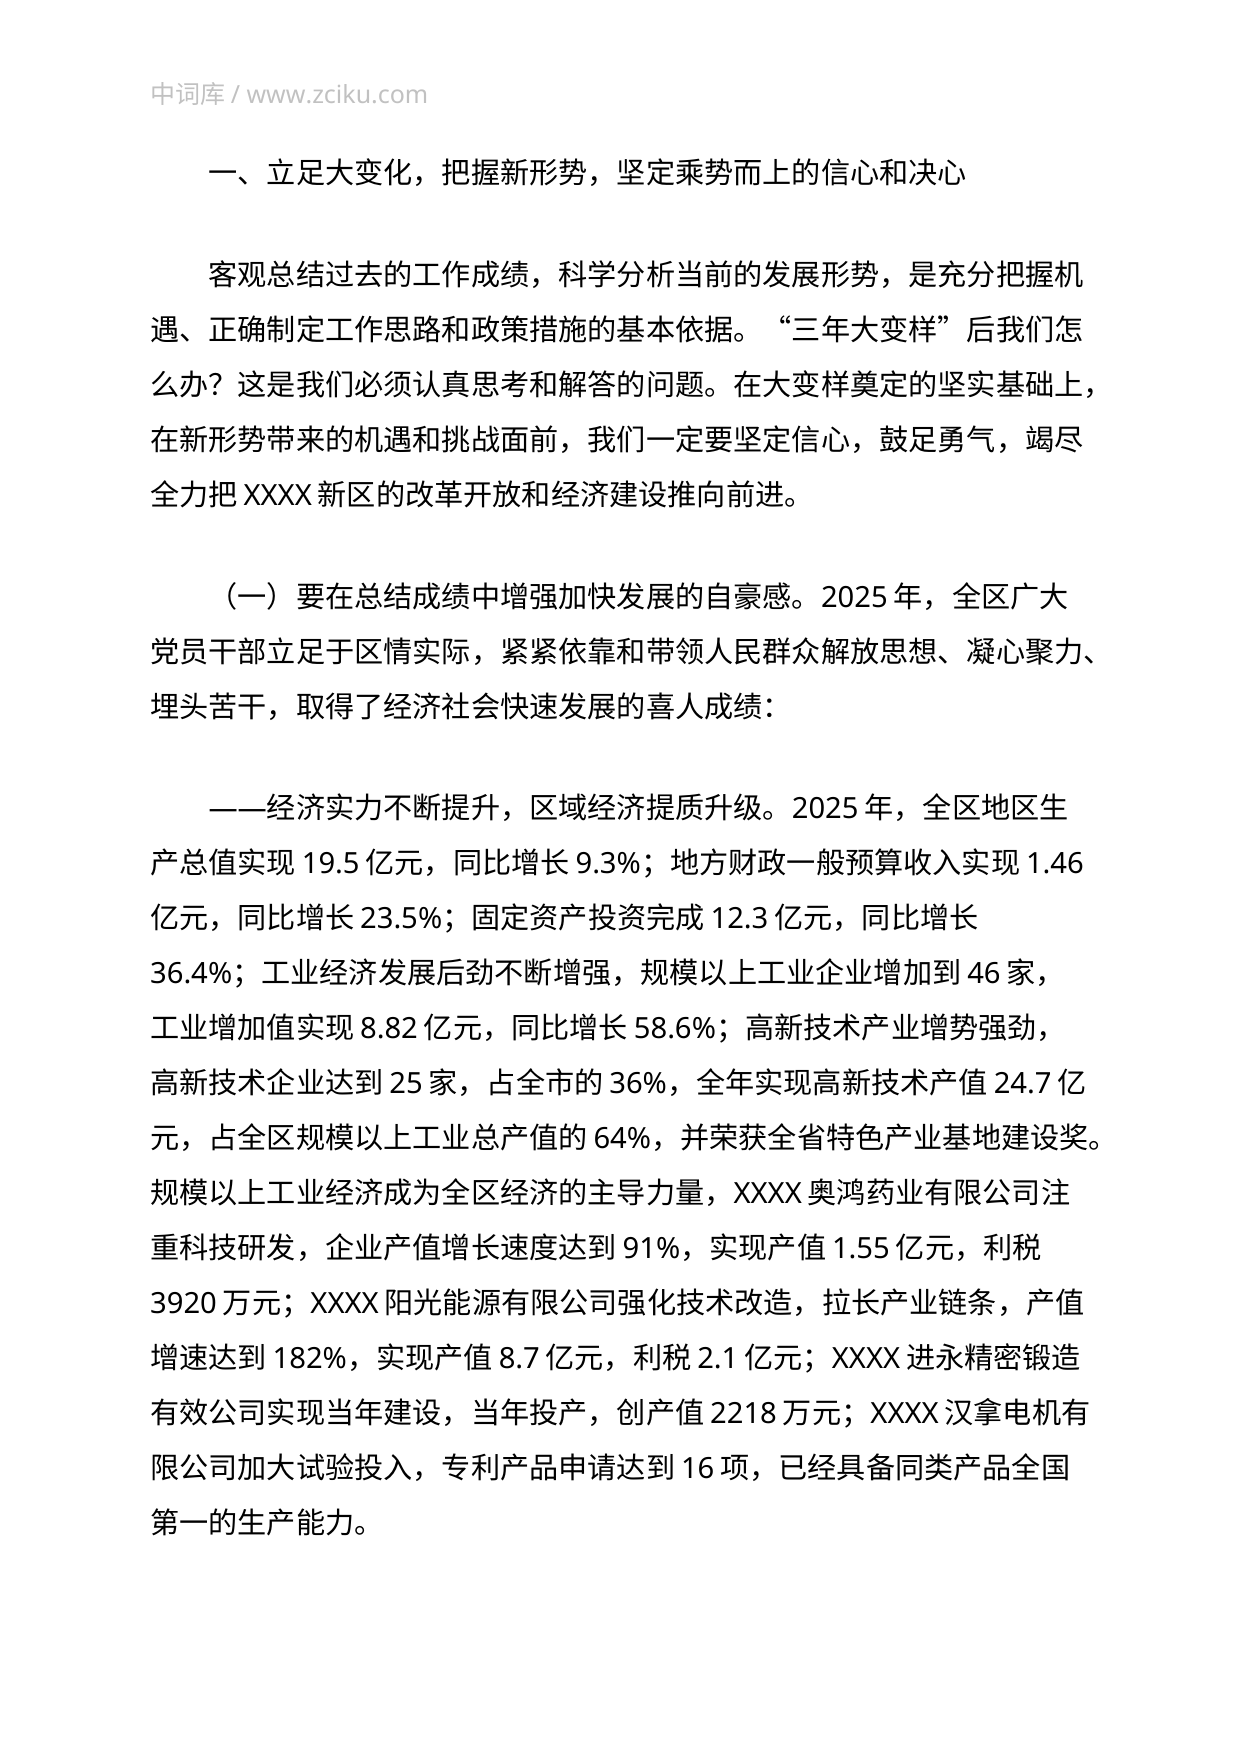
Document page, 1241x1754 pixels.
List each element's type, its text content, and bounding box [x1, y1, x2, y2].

text 一、立足大变化，把握新形势，坚定乘势而上的信心和决心 [150, 150, 1090, 192]
text （一）要在总结成绩中增强加快发展的自豪感。2025年，全区广大党员干部立足于区情实际，紧紧依靠和带领人民群众解放思想、凝心聚力、埋头苦干，取得了经济社会快速发展的喜人成绩： [150, 573, 1090, 726]
text 客观总结过去的工作成绩，科学分析当前的发展形势，是充分把握机遇、正确制定工作思路和政策措施的基本依据。“三年大变样”后我们怎么办？这是我们必须认真思考和解答的问题。在大变样奠定的坚实基础上，在新形势带来的机遇和挑战面前，我们一定要坚定信心，鼓足勇气，竭尽全力把XXXX新区的改革开放和经济建设推向前进。 [150, 252, 1090, 514]
text ――经济实力不断提升，区域经济提质升级。2025年，全区地区生产总值实现19.5亿元，同比增长9.3%；地方财政一般预算收入实现1.46亿元，同比增长23.5%；固定资产投资完成12.3亿元，同比增长36.4%；工业经济发展后劲不断增强，规模以上工业企业增加到46家，工业增加值实现8.82亿元，同比增长58.6%；高新技术产业增势强劲，高新技术企业达到25家，占全市的36%，全年实现高新技术产值24.7亿元，占全区规模以上工业总产值的64%，并荣获全省特色产业基地建设奖。规模以上工业经济成为全区经济的主导力量，XXXX奥鸿药业有限公司注重科技研发，企业产值增长速度达到91%，实现产值1.55亿元，利税3920万元；XXXX阳光能源有限公司强化技术改造，拉长产业链条，产值增速达到182%，实现产值8.7亿元，利税2.1亿元；XXXX进永精密锻造有效公司实现当年建设，当年投产，创产值2218万元；XXXX汉拿电机有限公司加大试验投入，专利产品申请达到16项，已经具备同类产品全国第一的生产能力。 [150, 785, 1090, 1542]
